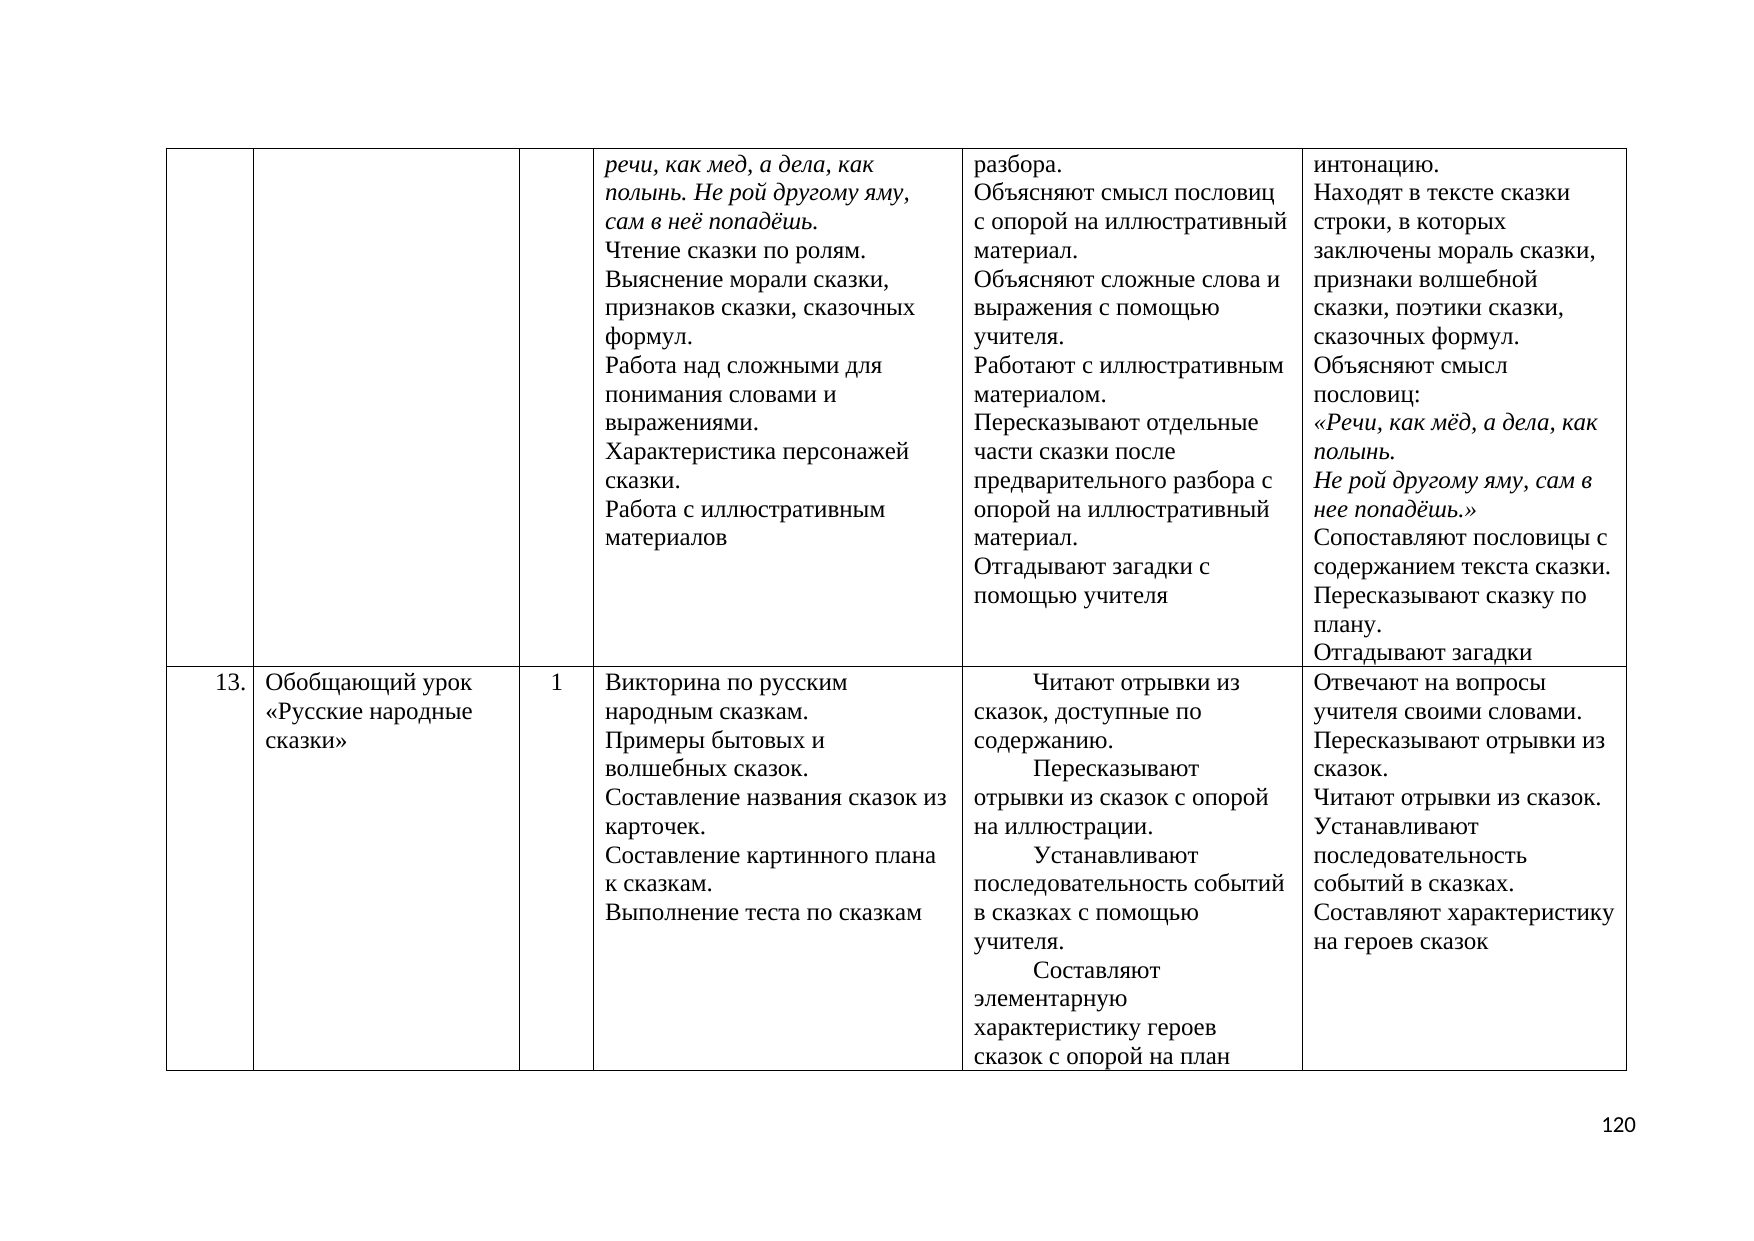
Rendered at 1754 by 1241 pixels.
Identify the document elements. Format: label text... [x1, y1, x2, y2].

table_cell [167, 149, 253, 666]
table_cell Обобщающий урок «Русские народные сказки» [254, 667, 519, 1070]
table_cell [963, 149, 1302, 666]
table_cell 1 [520, 667, 593, 1070]
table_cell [594, 149, 962, 666]
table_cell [1303, 149, 1626, 666]
table_cell 1 [520, 149, 593, 666]
table_cell [167, 667, 253, 1070]
table_cell Викторина по русским народным сказкам. Примеры бытовых и волшебных сказок. Составление названия сказок из карточек. Составление картинного плана к сказкам. Выполнение теста по сказкам [594, 667, 962, 1070]
table_cell Читают отрывки из сказок, доступные по содержанию. Пересказывают отрывки из сказок с опорой на иллюстрации. Устанавливают последовательность событий в сказках с помощью учителя. Составляют элементарную характеристику героев сказок с опорой на план [963, 667, 1302, 1070]
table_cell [254, 149, 519, 666]
table_cell Отвечают на вопросы учителя своими словами. Пересказывают отрывки из сказок. Читают отрывки из сказок. Устанавливают последовательность событий в сказках. Составляют характеристику на героев сказок [1303, 667, 1626, 1070]
